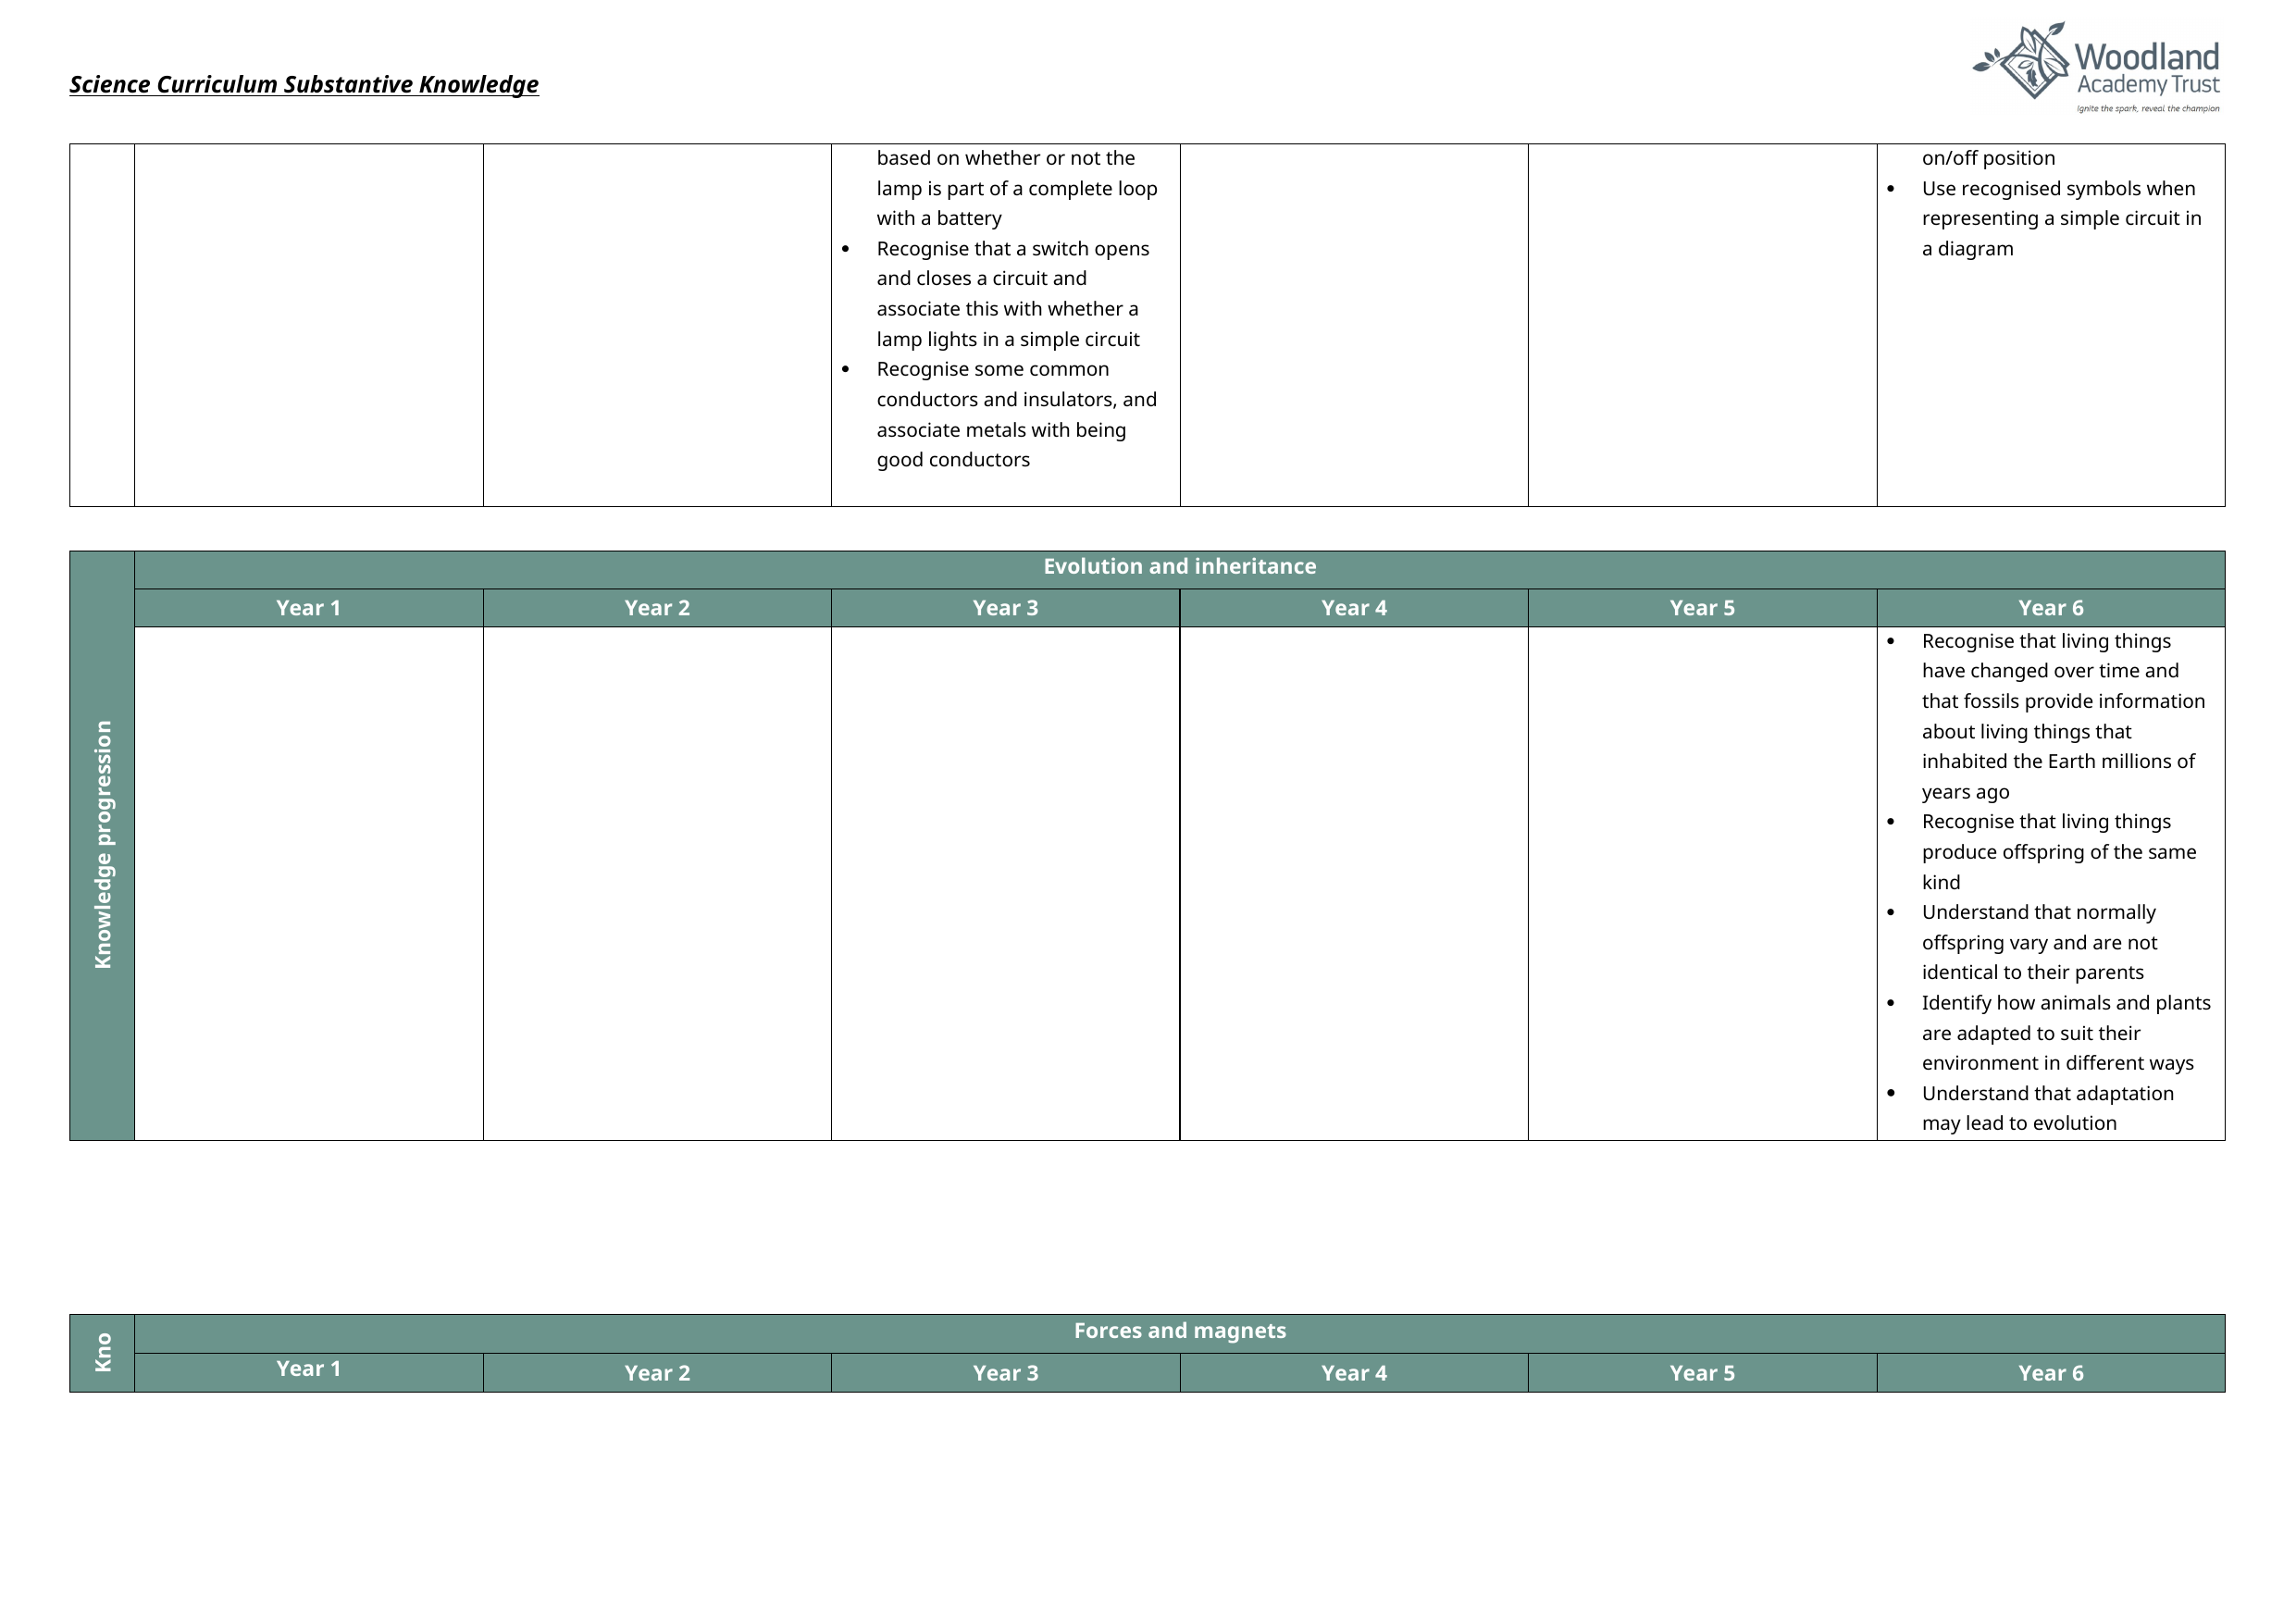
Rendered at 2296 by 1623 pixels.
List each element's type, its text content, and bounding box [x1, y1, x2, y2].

table_cell Year 1 [135, 589, 483, 626]
table_cell Year 4 [1181, 1354, 1528, 1392]
table_cell [135, 627, 483, 1140]
table_cell [484, 144, 831, 506]
table_header Knowledge progression [70, 551, 134, 1140]
table_cell Year 6 [1878, 1354, 2225, 1392]
picture [1969, 17, 2224, 115]
table_cell [484, 627, 831, 1140]
table_cell Year 6 [1878, 589, 2225, 626]
table_cell Year 2 [484, 1354, 831, 1392]
table_cell [832, 627, 1179, 1140]
table_cell Year 3 [832, 589, 1179, 626]
table_cell Year 2 [484, 589, 831, 626]
table_header Evolution and inheritance [135, 551, 2225, 588]
table_cell [1529, 144, 1877, 506]
table_cell [1181, 627, 1528, 1140]
table_cell Year 3 [832, 1354, 1180, 1392]
table_cell Year 5 [1529, 589, 1877, 626]
table_cell [1529, 627, 1877, 1140]
table_cell [135, 144, 483, 506]
table_cell Recognise that living things have changed over time and that fossils provide information about living things that inhabited the Earth millions of years ago Recognise that living things produce offspring of the same kind Understand that normally offspring vary and are not identical to their parents Identify how animals and plants are adapted to suit their environment in different ways Understand that adaptation may lead to evolution [1878, 627, 2225, 1140]
table_cell Year 4 [1181, 589, 1528, 626]
table_cell Year 1 [135, 1354, 483, 1392]
table_cell Year 5 [1529, 1354, 1877, 1392]
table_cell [1878, 144, 2225, 506]
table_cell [832, 144, 1180, 506]
table_cell [1181, 144, 1528, 506]
table_header Forces and magnets [135, 1315, 2225, 1353]
table_header Knowledge progression [70, 1315, 134, 1392]
